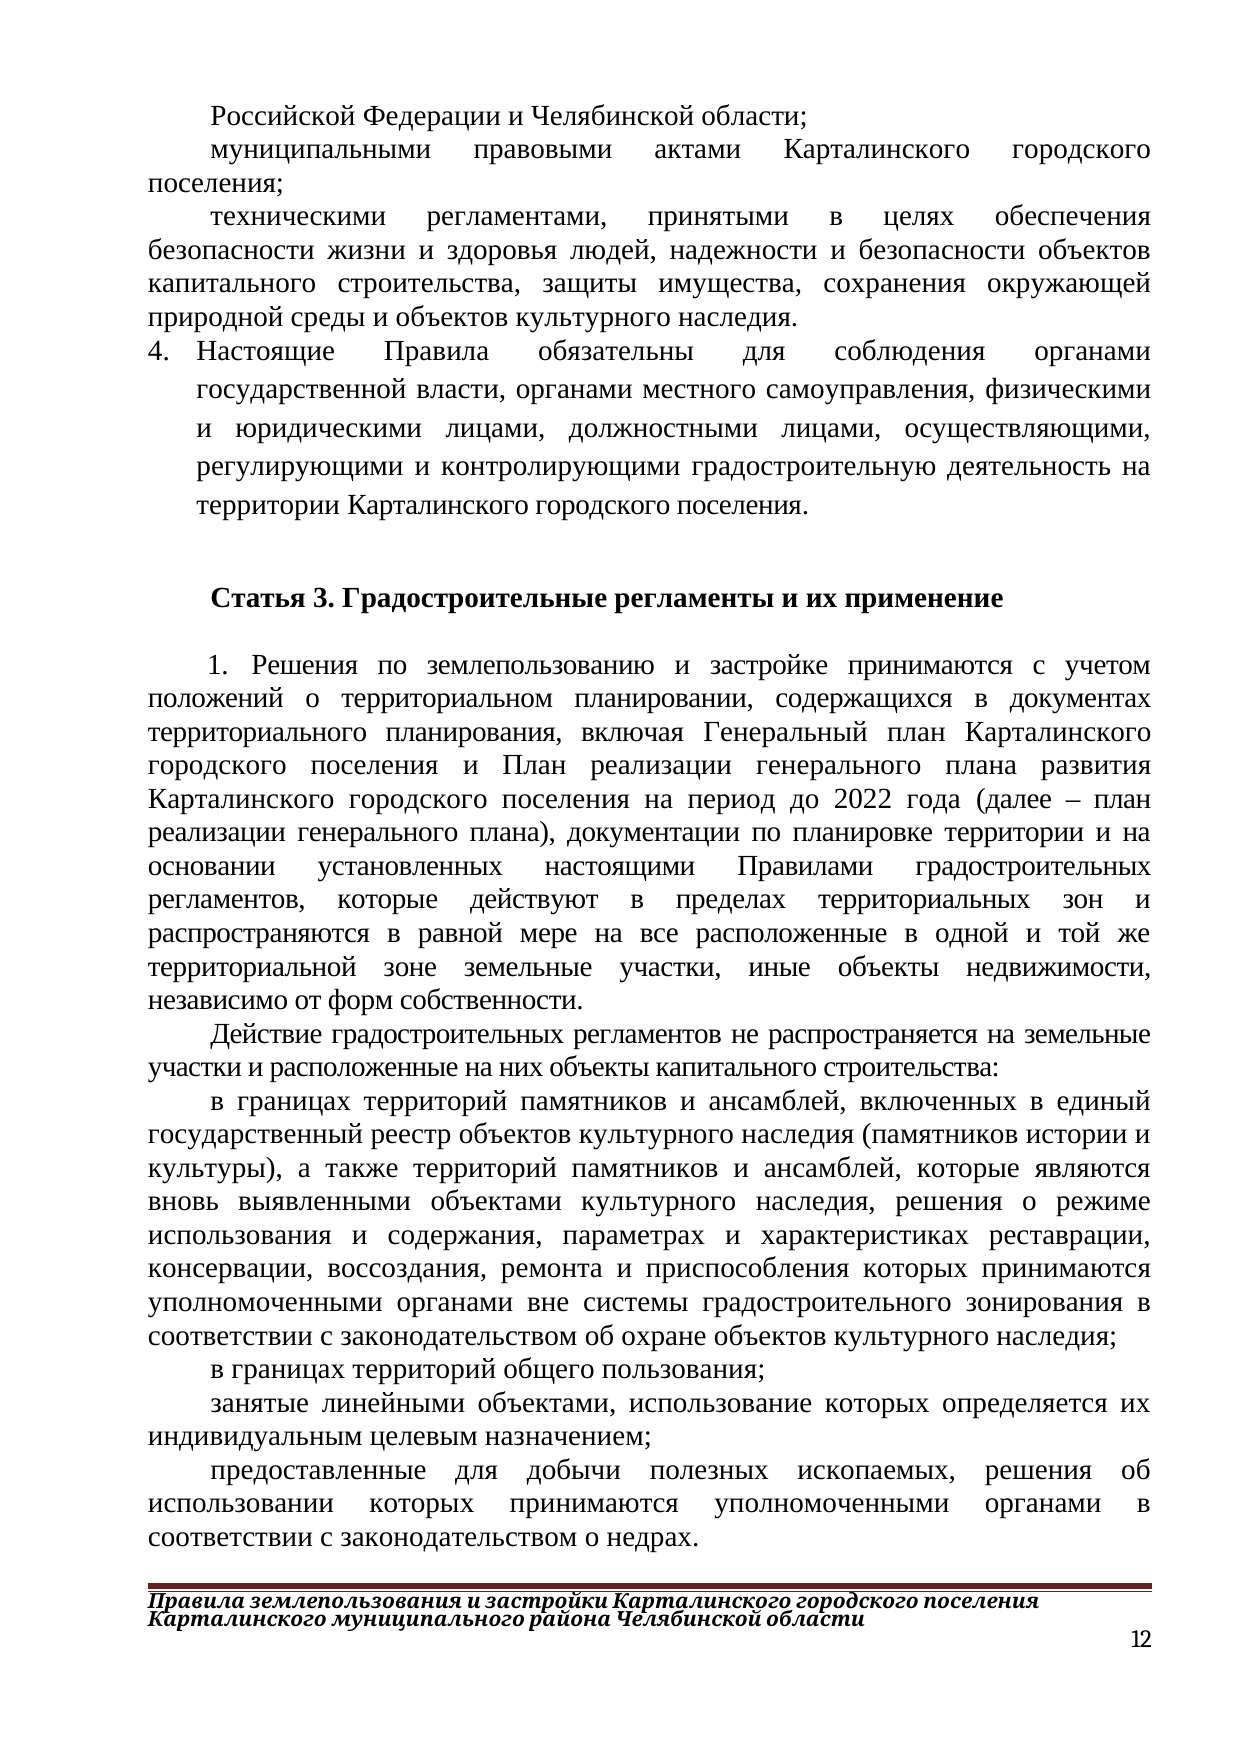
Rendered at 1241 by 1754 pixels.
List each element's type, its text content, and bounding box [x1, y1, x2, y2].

text Статья 3. Градостроительные регламенты и их применение [148, 580, 1152, 613]
text в границах территорий общего пользования; [148, 1351, 1152, 1385]
text муниципальными правовыми актами Карталинского городского поселения; [148, 131, 1152, 198]
text занятые линейными объектами, использование которых определяется их индивидуальным целевым назначением; [148, 1385, 1152, 1452]
text в границах территорий памятников и ансамблей, включенных в единый государственный реестр объектов культурного наследия (памятников истории и культуры), а также территорий памятников и ансамблей, которые являются вновь выявленными объектами культурного наследия, решения о режиме использования и содержания, параметрах и характеристиках реставрации, консервации, воссоздания, ремонта и приспособления которых принимаются уполномоченными органами вне системы градостроительного зонирования в соответствии с законодательством об охране объектов культурного наследия; [148, 1083, 1152, 1351]
text предоставленные для добычи полезных ископаемых, решения об использовании которых принимаются уполномоченными органами в соответствии с законодательством о недрах. [148, 1452, 1152, 1552]
text Российской Федерации и Челябинской области; [148, 98, 1152, 131]
list Настоящие Правила обязательны для соблюдения органами государственной власти, органами местного самоуправления, физическими и юридическими лицами, должностными лицами, осуществляющими, регулирующими и контролирующими градостроительную деятельность на территории Карталинского городского поселения. [148, 333, 1152, 520]
text Действие градостроительных регламентов не распространяется на земельные участки и расположенные на них объекты капитального строительства: [148, 1016, 1152, 1083]
list Решения по землепользованию и застройке принимаются с учетом положений о территориальном планировании, содержащихся в документах территориального планирования, включая Генеральный план Карталинского городского поселения и План реализации генерального плана развития Карталинского городского поселения на период до 2022 года (далее – план реализации генерального плана), документации по планировке территории и на основании установленных настоящими Правилами градостроительных регламентов, которые действуют в пределах территориальных зон и распространяются в равной мере на все расположенные в одной и той же территориальной зоне земельные участки, иные объекты недвижимости, независимо от форм собственности. [148, 647, 1152, 1016]
text техническими регламентами, принятыми в целях обеспечения безопасности жизни и здоровья людей, надежности и безопасности объектов капитального строительства, защиты имущества, сохранения окружающей природной среды и объектов культурного наследия. [148, 198, 1152, 333]
